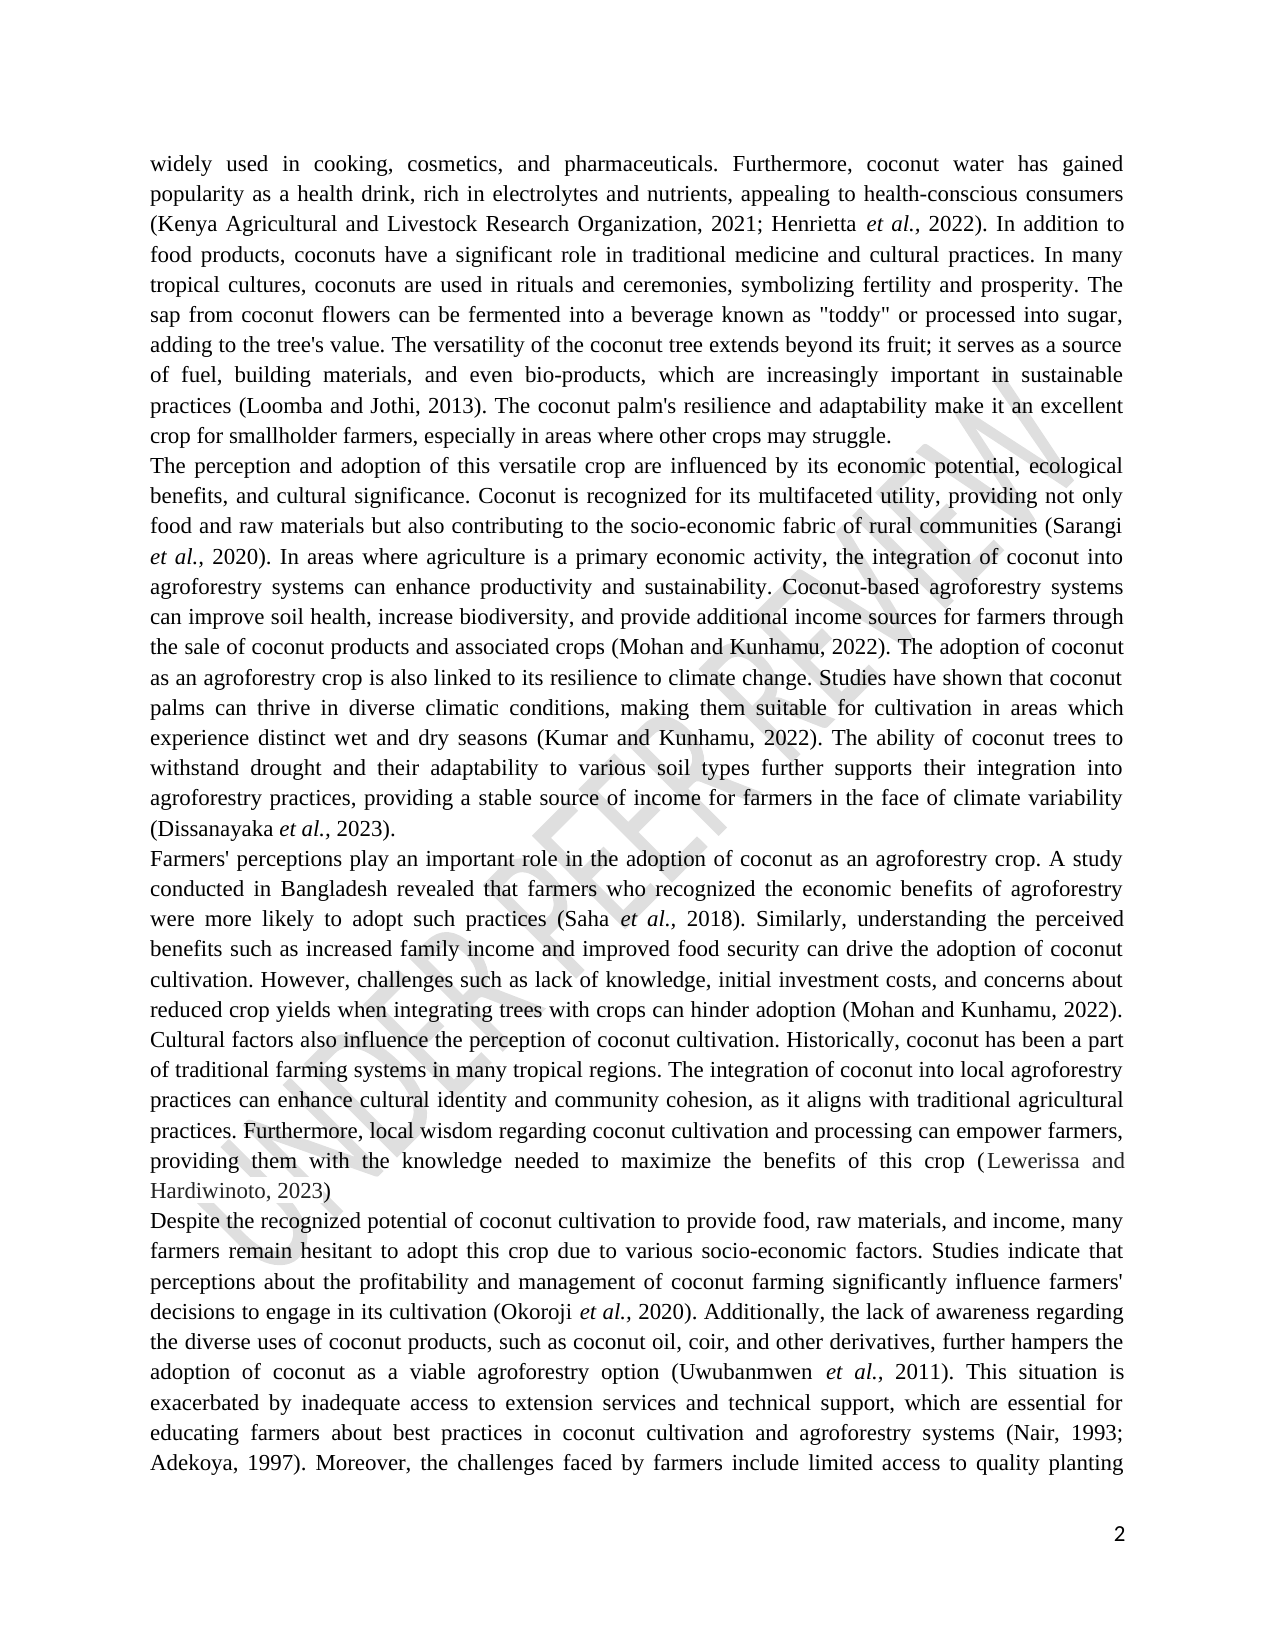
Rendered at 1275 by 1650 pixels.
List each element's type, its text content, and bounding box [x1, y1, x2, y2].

text Farmers' perceptions play an important role in the adoption of coconut as an agroforestry crop. A study conducted in Bangladesh revealed that farmers who recognized the economic benefits of agroforestry were more likely to adopt such practices (Saha et al., 2018). Similarly, understanding the perceived benefits such as increased family income and improved food security can drive the adoption of coconut cultivation. However, challenges such as lack of knowledge, initial investment costs, and concerns about reduced crop yields when integrating trees with crops can hinder adoption (Mohan and Kunhamu, 2022). Cultural factors also influence the perception of coconut cultivation. Historically, coconut has been a part of traditional farming systems in many tropical regions. The integration of coconut into local agroforestry practices can enhance cultural identity and community cohesion, as it aligns with traditional agricultural practices. Furthermore, local wisdom regarding coconut cultivation and processing can empower farmers, providing them with the knowledge needed to maximize the benefits of this crop (Lewerissa and Hardiwinoto, 2023) [150, 845, 1125, 1203]
text The perception and adoption of this versatile crop are influenced by its economic potential, ecological benefits, and cultural significance. Coconut is recognized for its multifaceted utility, providing not only food and raw materials but also contributing to the socio-economic fabric of rural communities (Sarangi et al., 2020). In areas where agriculture is a primary economic activity, the integration of coconut into agroforestry systems can enhance productivity and sustainability. Coconut-based agroforestry systems can improve soil health, increase biodiversity, and provide additional income sources for farmers through the sale of coconut products and associated crops (Mohan and Kunhamu, 2022). The adoption of coconut as an agroforestry crop is also linked to its resilience to climate change. Studies have shown that coconut palms can thrive in diverse climatic conditions, making them suitable for cultivation in areas which experience distinct wet and dry seasons (Kumar and Kunhamu, 2022). The ability of coconut trees to withstand drought and their adaptability to various soil types further supports their integration into agroforestry practices, providing a stable source of income for farmers in the face of climate variability (Dissanayaka et al., 2023). [150, 452, 1125, 841]
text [150, 1207, 1125, 1475]
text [150, 150, 1125, 448]
